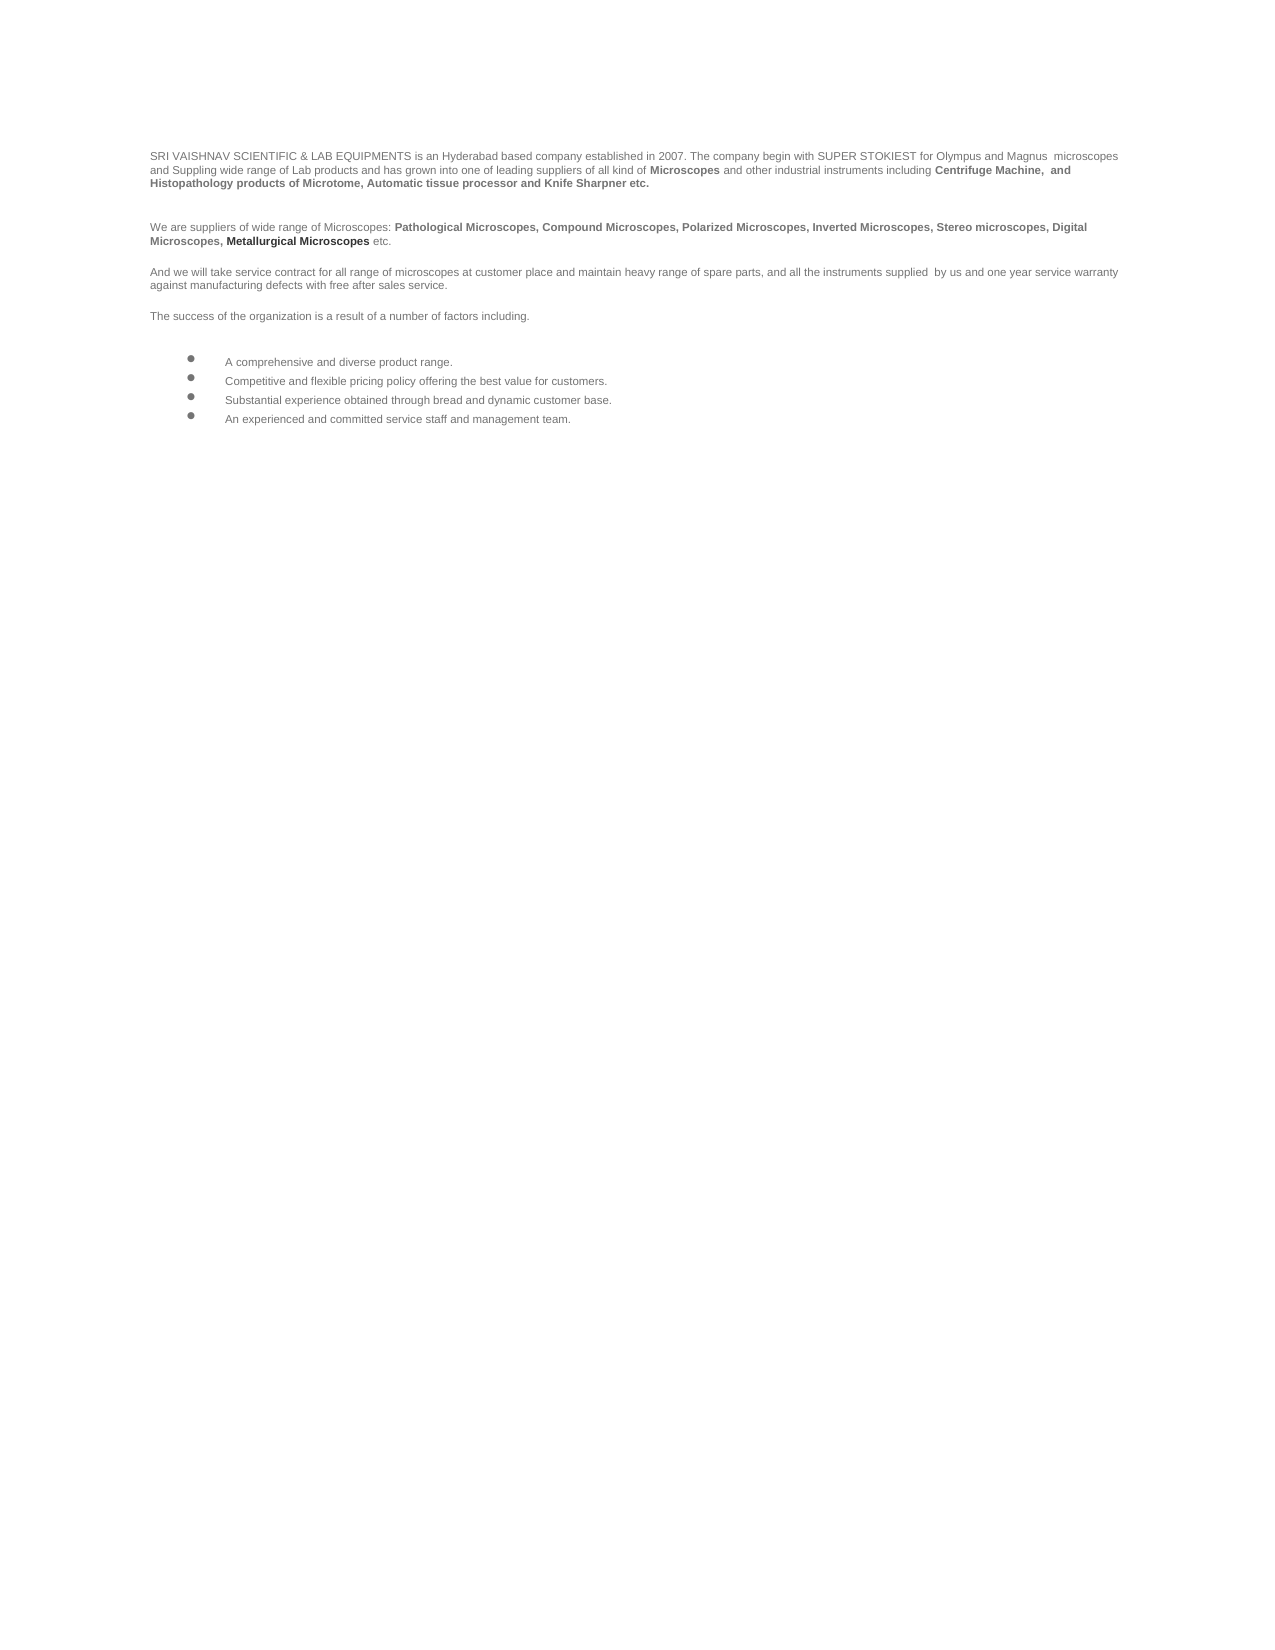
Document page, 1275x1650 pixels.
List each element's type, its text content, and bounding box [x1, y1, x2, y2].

text We are suppliers of wide range of Microscopes: Pathological Microscopes, Compound Microscopes, Polarized Microscopes, Inverted Microscopes, Stereo microscopes, Digital Microscopes, Metallurgical Microscopes etc. [150, 221, 1125, 247]
text The success of the organization is a result of a number of factors including. [150, 309, 1125, 323]
list Substantial experience obtained through bread and dynamic customer base. [187, 390, 1125, 409]
text SRI VAISHNAV SCIENTIFIC & LAB EQUIPMENTS is an Hyderabad based company established in 2007. The company begin with SUPER STOKIEST for Olympus and Magnus microscopes and Suppling wide range of Lab products and has grown into one of leading suppliers of all kind of Microscopes and other industrial instruments including Centrifuge Machine, and Histopathology products of Microtome, Automatic tissue processor and Knife Sharpner etc. [150, 150, 1125, 190]
list An experienced and committed service staff and management team. [187, 409, 1125, 428]
list A comprehensive and diverse product range. [187, 352, 1125, 371]
text And we will take service contract for all range of microscopes at customer place and maintain heavy range of spare parts, and all the instruments supplied by us and one year service warranty against manufacturing defects with free after sales service. [150, 265, 1125, 292]
list Competitive and flexible pricing policy offering the best value for customers. [187, 371, 1125, 390]
